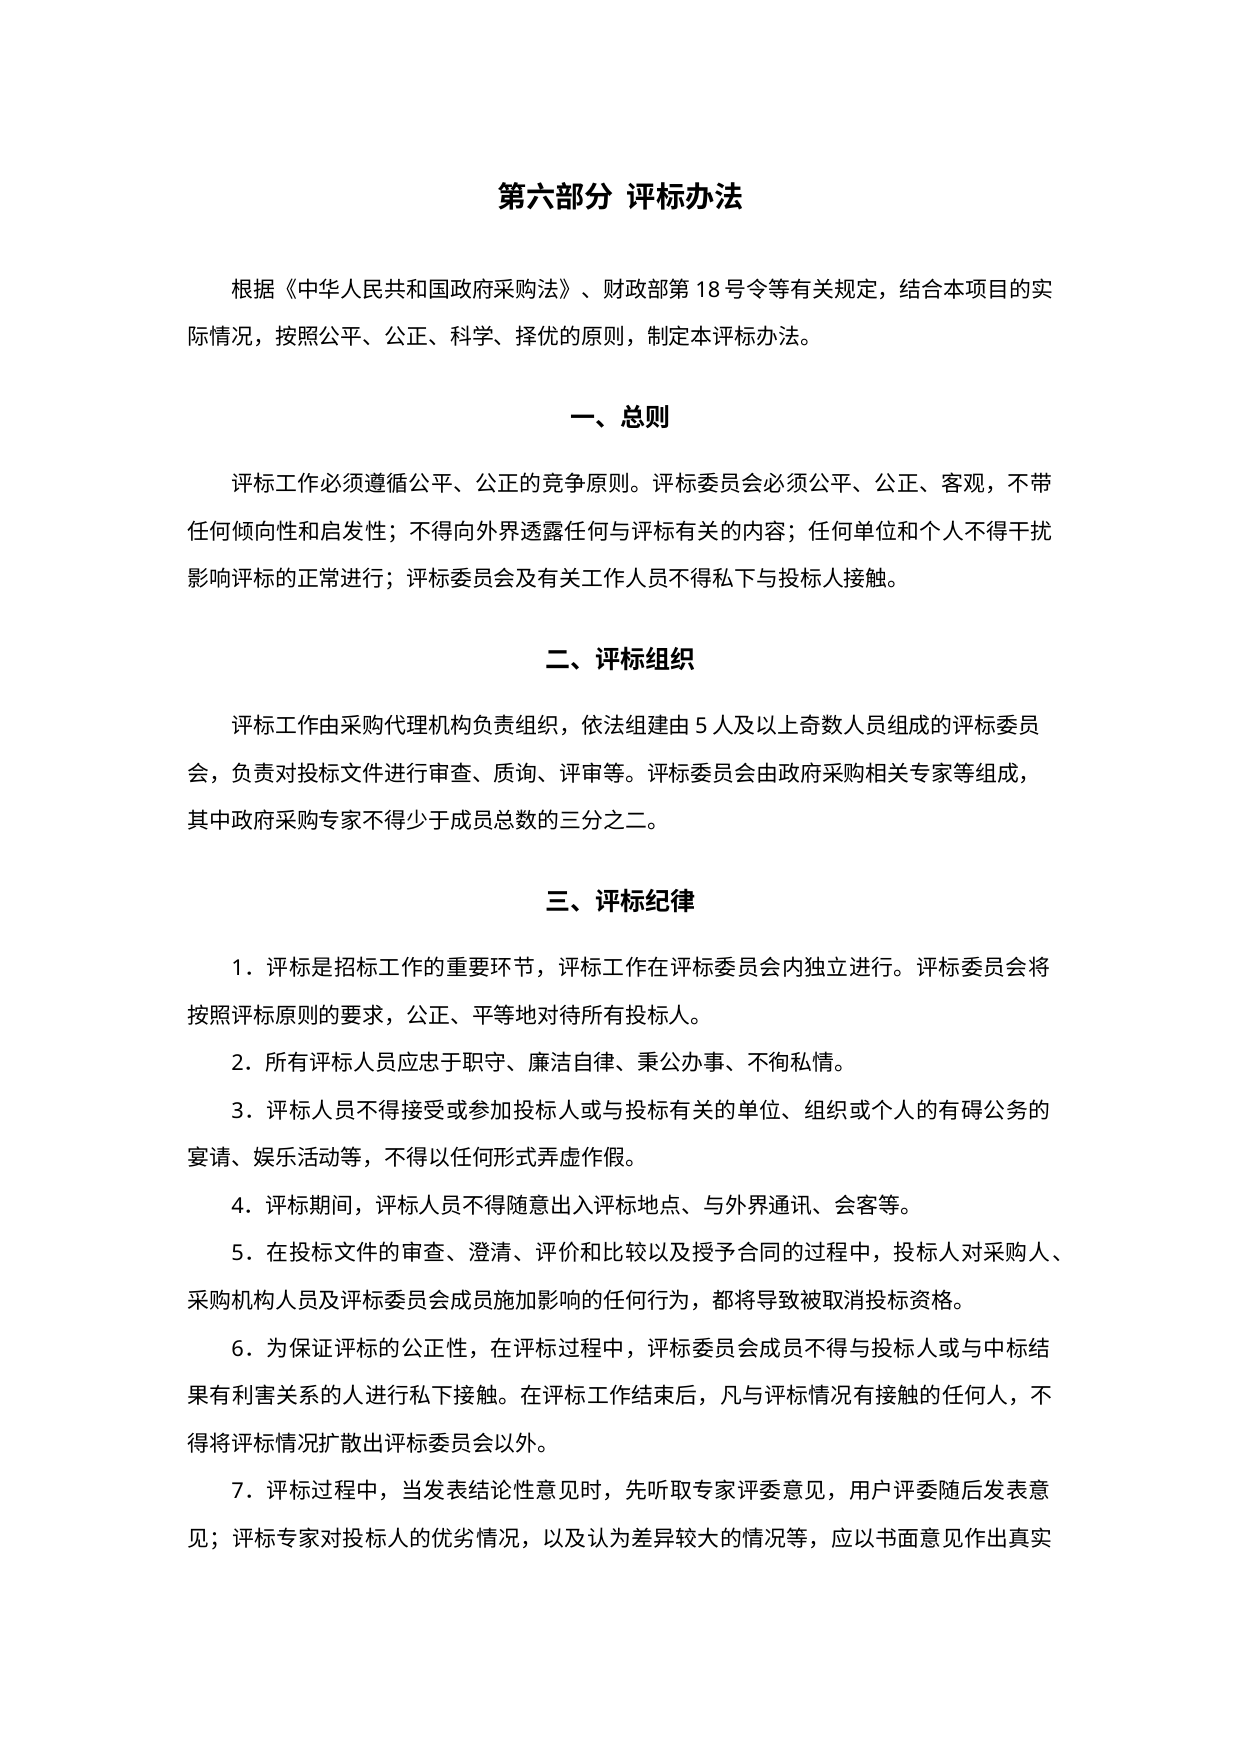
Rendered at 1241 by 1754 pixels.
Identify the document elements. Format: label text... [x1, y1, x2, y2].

text 4．评标期间，评标人员不得随意出入评标地点、与外界通讯、会客等。 [187, 1188, 1053, 1219]
text 根据《中华人民共和国政府采购法》、财政部第18号令等有关规定，结合本项目的实际情况，按照公平、公正、科学、择优的原则，制定本评标办法。 [187, 272, 1053, 351]
text 一、总则 [187, 383, 1053, 448]
text 5．在投标文件的审查、澄清、评价和比较以及授予合同的过程中，投标人对采购人、采购机构人员及评标委员会成员施加影响的任何行为，都将导致被取消投标资格。 [187, 1235, 1053, 1315]
text 1．评标是招标工作的重要环节，评标工作在评标委员会内独立进行。评标委员会将按照评标原则的要求，公正、平等地对待所有投标人。 [187, 950, 1053, 1029]
text 二、评标组织 [187, 625, 1053, 690]
text 2．所有评标人员应忠于职守、廉洁自律、秉公办事、不徇私情。 [187, 1045, 1053, 1077]
text 三、评标纪律 [187, 867, 1053, 932]
text 评标工作由采购代理机构负责组织，依法组建由5人及以上奇数人员组成的评标委员会，负责对投标文件进行审查、质询、评审等。评标委员会由政府采购相关专家等组成，其中政府采购专家不得少于成员总数的三分之二。 [187, 708, 1053, 835]
text 6．为保证评标的公正性，在评标过程中，评标委员会成员不得与投标人或与中标结果有利害关系的人进行私下接触。在评标工作结束后，凡与评标情况有接触的任何人，不得将评标情况扩散出评标委员会以外。 [187, 1331, 1053, 1457]
text 3．评标人员不得接受或参加投标人或与投标有关的单位、组织或个人的有碍公务的宴请、娱乐活动等，不得以任何形式弄虚作假。 [187, 1093, 1053, 1172]
text 评标工作必须遵循公平、公正的竞争原则。评标委员会必须公平、公正、客观，不带任何倾向性和启发性；不得向外界透露任何与评标有关的内容；任何单位和个人不得干扰、影响评标的正常进行；评标委员会及有关工作人员不得私下与投标人接触。 [187, 466, 1053, 593]
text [187, 1473, 1053, 1552]
text 第六部分 评标办法 [187, 162, 1053, 227]
